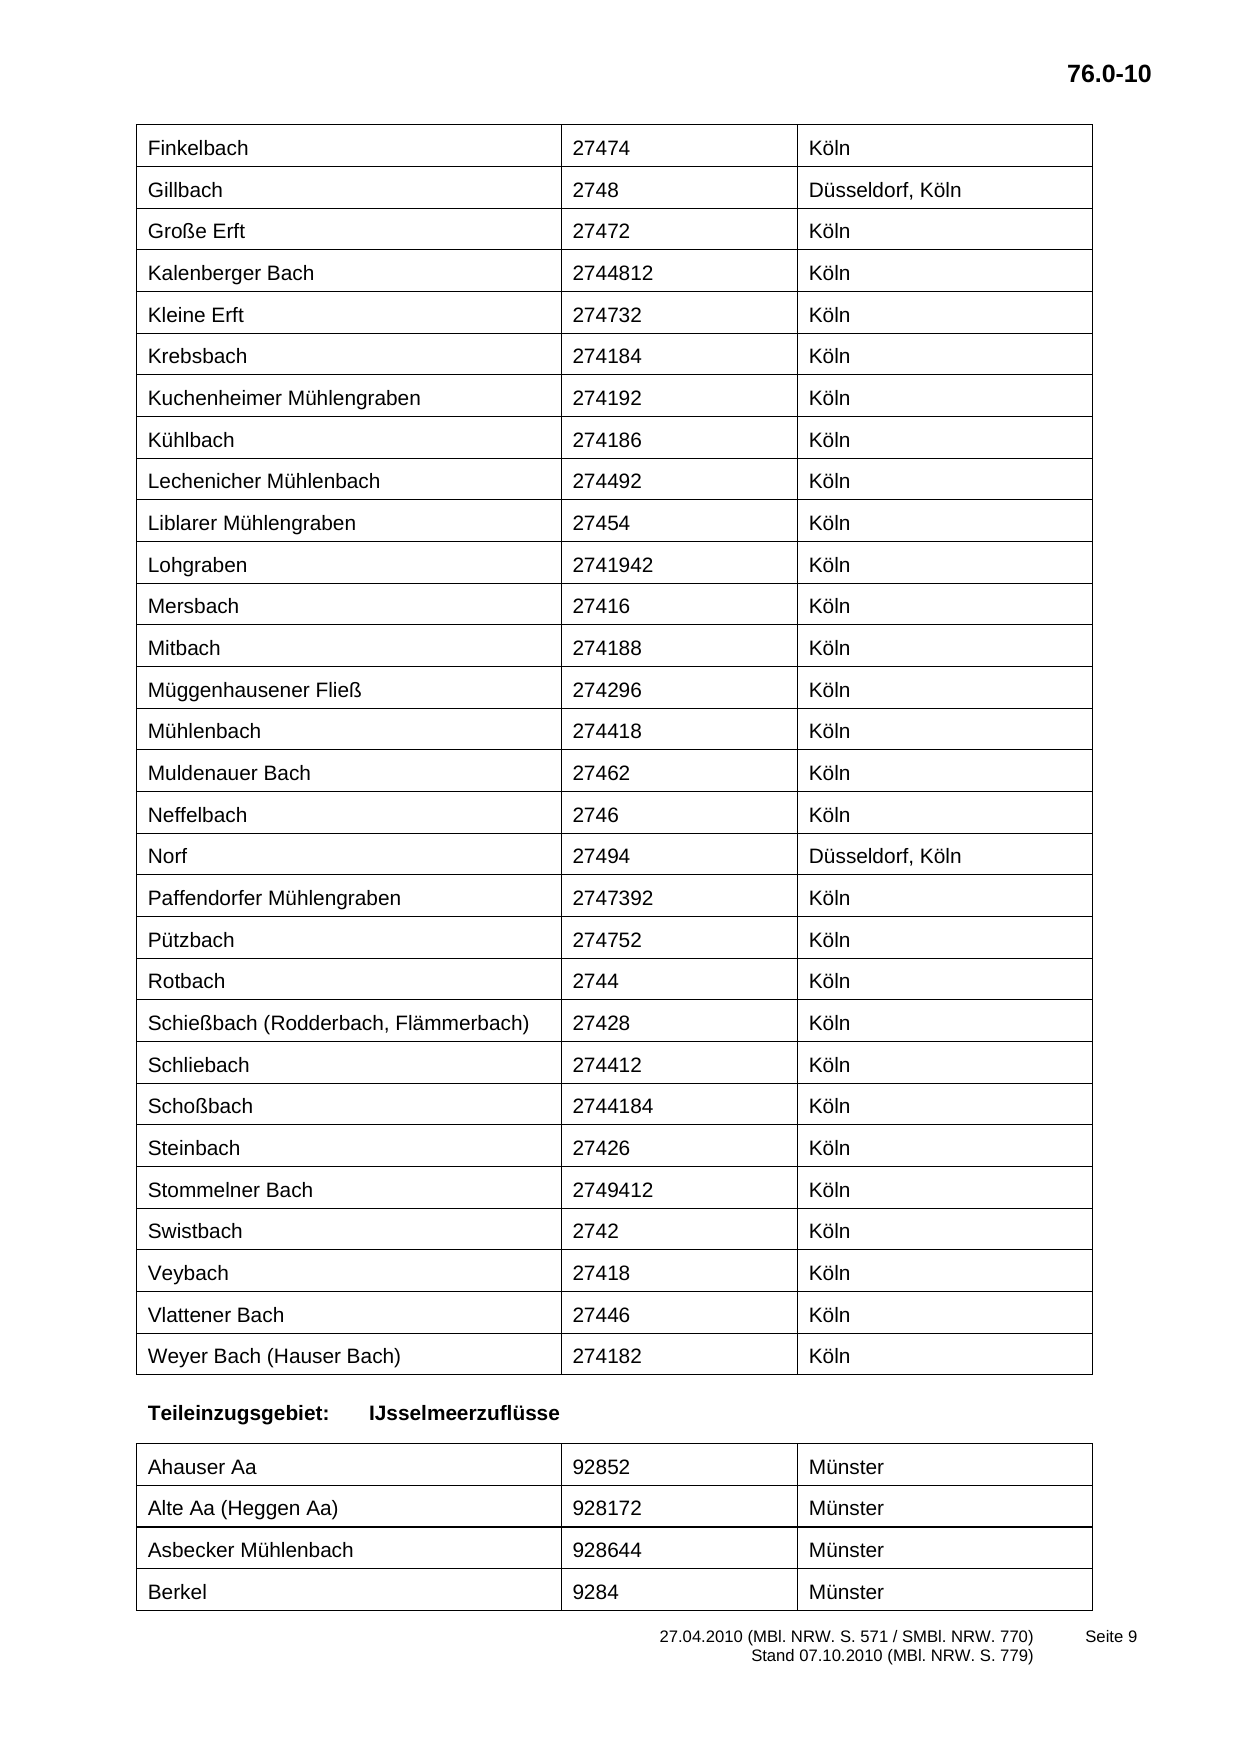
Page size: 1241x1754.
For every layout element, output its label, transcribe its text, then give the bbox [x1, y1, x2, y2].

table_cell Lechenicher Mühlenbach [137, 459, 561, 499]
table_cell Gillbach [137, 167, 561, 208]
table_cell Finkelbach [137, 125, 561, 166]
table_cell Steinbach [137, 1125, 561, 1166]
table_header Ahauser Aa [137, 1444, 561, 1485]
table_cell 2741942 [562, 542, 797, 583]
table_cell Asbecker Mühlenbach [137, 1528, 561, 1568]
table_cell Köln [798, 584, 1092, 624]
table_cell Köln [798, 1334, 1092, 1374]
table_cell Mersbach [137, 584, 561, 624]
table_cell 27428 [562, 1000, 797, 1041]
table_cell Muldenauer Bach [137, 750, 561, 791]
table_cell Köln [798, 875, 1092, 916]
table_cell 2744184 [562, 1084, 797, 1124]
table_cell Neffelbach [137, 792, 561, 833]
table_cell Alte Aa (Heggen Aa) [137, 1486, 561, 1526]
table_cell Münster [798, 1528, 1092, 1568]
table_cell Mühlenbach [137, 709, 561, 749]
table_cell Düsseldorf, Köln [798, 834, 1092, 874]
table_cell Köln [798, 1000, 1092, 1041]
table_cell Paffendorfer Mühlengraben [137, 875, 561, 916]
table_cell Münster [798, 1569, 1092, 1610]
table_cell Köln [798, 292, 1092, 333]
table_cell Krebsbach [137, 334, 561, 374]
table_cell Große Erft [137, 209, 561, 249]
table_cell Köln [798, 792, 1092, 833]
table_cell Berkel [137, 1569, 561, 1610]
table_cell Köln [798, 1250, 1092, 1291]
table_cell Kuchenheimer Mühlengraben [137, 375, 561, 416]
table_cell Müggenhausener Fließ [137, 667, 561, 708]
table_cell Köln [798, 959, 1092, 999]
table_cell 274186 [562, 417, 797, 458]
table_cell Kleine Erft [137, 292, 561, 333]
table_cell Stommelner Bach [137, 1167, 561, 1208]
table_header Münster [798, 1444, 1092, 1485]
table_cell 27454 [562, 500, 797, 541]
table_cell Schliebach [137, 1042, 561, 1083]
table_cell 2748 [562, 167, 797, 208]
table_cell Köln [798, 1292, 1092, 1333]
table_cell Köln [798, 709, 1092, 749]
table_cell 27426 [562, 1125, 797, 1166]
table_cell Köln [798, 250, 1092, 291]
table_cell 928172 [562, 1486, 797, 1526]
table_cell Lohgraben [137, 542, 561, 583]
table_cell 274182 [562, 1334, 797, 1374]
table_cell 274184 [562, 334, 797, 374]
table_cell Köln [798, 750, 1092, 791]
table_cell Köln [798, 1042, 1092, 1083]
table_cell Köln [798, 667, 1092, 708]
table_cell 274732 [562, 292, 797, 333]
table_cell 274188 [562, 625, 797, 666]
table_cell Köln [798, 209, 1092, 249]
table_cell 2746 [562, 792, 797, 833]
table_cell Swistbach [137, 1209, 561, 1249]
table_header 92852 [562, 1444, 797, 1485]
table_cell Düsseldorf, Köln [798, 167, 1092, 208]
table_cell Veybach [137, 1250, 561, 1291]
table_cell Rotbach [137, 959, 561, 999]
subtitle Teileinzugsgebiet: IJsselmeerzuflüsse [148, 1400, 1152, 1424]
table_cell 27418 [562, 1250, 797, 1291]
table_cell 274192 [562, 375, 797, 416]
table_cell 27446 [562, 1292, 797, 1333]
table_cell 2747392 [562, 875, 797, 916]
table_cell 27474 [562, 125, 797, 166]
table_cell Köln [798, 334, 1092, 374]
table_cell 2744 [562, 959, 797, 999]
table_cell Köln [798, 125, 1092, 166]
table_cell Vlattener Bach [137, 1292, 561, 1333]
table_cell 27494 [562, 834, 797, 874]
table_cell 928644 [562, 1528, 797, 1568]
table_cell Köln [798, 459, 1092, 499]
table_cell 2749412 [562, 1167, 797, 1208]
table_cell 27472 [562, 209, 797, 249]
table_cell 274412 [562, 1042, 797, 1083]
table_cell 2742 [562, 1209, 797, 1249]
table_cell 2744812 [562, 250, 797, 291]
table_cell 274752 [562, 917, 797, 958]
table_cell Köln [798, 625, 1092, 666]
table_cell Schoßbach [137, 1084, 561, 1124]
table_cell 27416 [562, 584, 797, 624]
table_cell Köln [798, 917, 1092, 958]
table_cell Münster [798, 1486, 1092, 1526]
table_cell Weyer Bach (Hauser Bach) [137, 1334, 561, 1374]
table_cell Kalenberger Bach [137, 250, 561, 291]
table_cell Pützbach [137, 917, 561, 958]
table_cell 274418 [562, 709, 797, 749]
table_cell Köln [798, 417, 1092, 458]
table_cell Schießbach (Rodderbach, Flämmerbach) [137, 1000, 561, 1041]
table_cell Köln [798, 1084, 1092, 1124]
table_cell Mitbach [137, 625, 561, 666]
table_cell 274296 [562, 667, 797, 708]
table_cell Norf [137, 834, 561, 874]
table_cell 9284 [562, 1569, 797, 1610]
table_cell Köln [798, 1125, 1092, 1166]
table_cell Köln [798, 500, 1092, 541]
table_cell Köln [798, 1167, 1092, 1208]
table_cell 27462 [562, 750, 797, 791]
table_cell Köln [798, 1209, 1092, 1249]
table_cell Köln [798, 542, 1092, 583]
table_cell Köln [798, 375, 1092, 416]
table_cell Liblarer Mühlengraben [137, 500, 561, 541]
table_cell Kühlbach [137, 417, 561, 458]
table_cell 274492 [562, 459, 797, 499]
